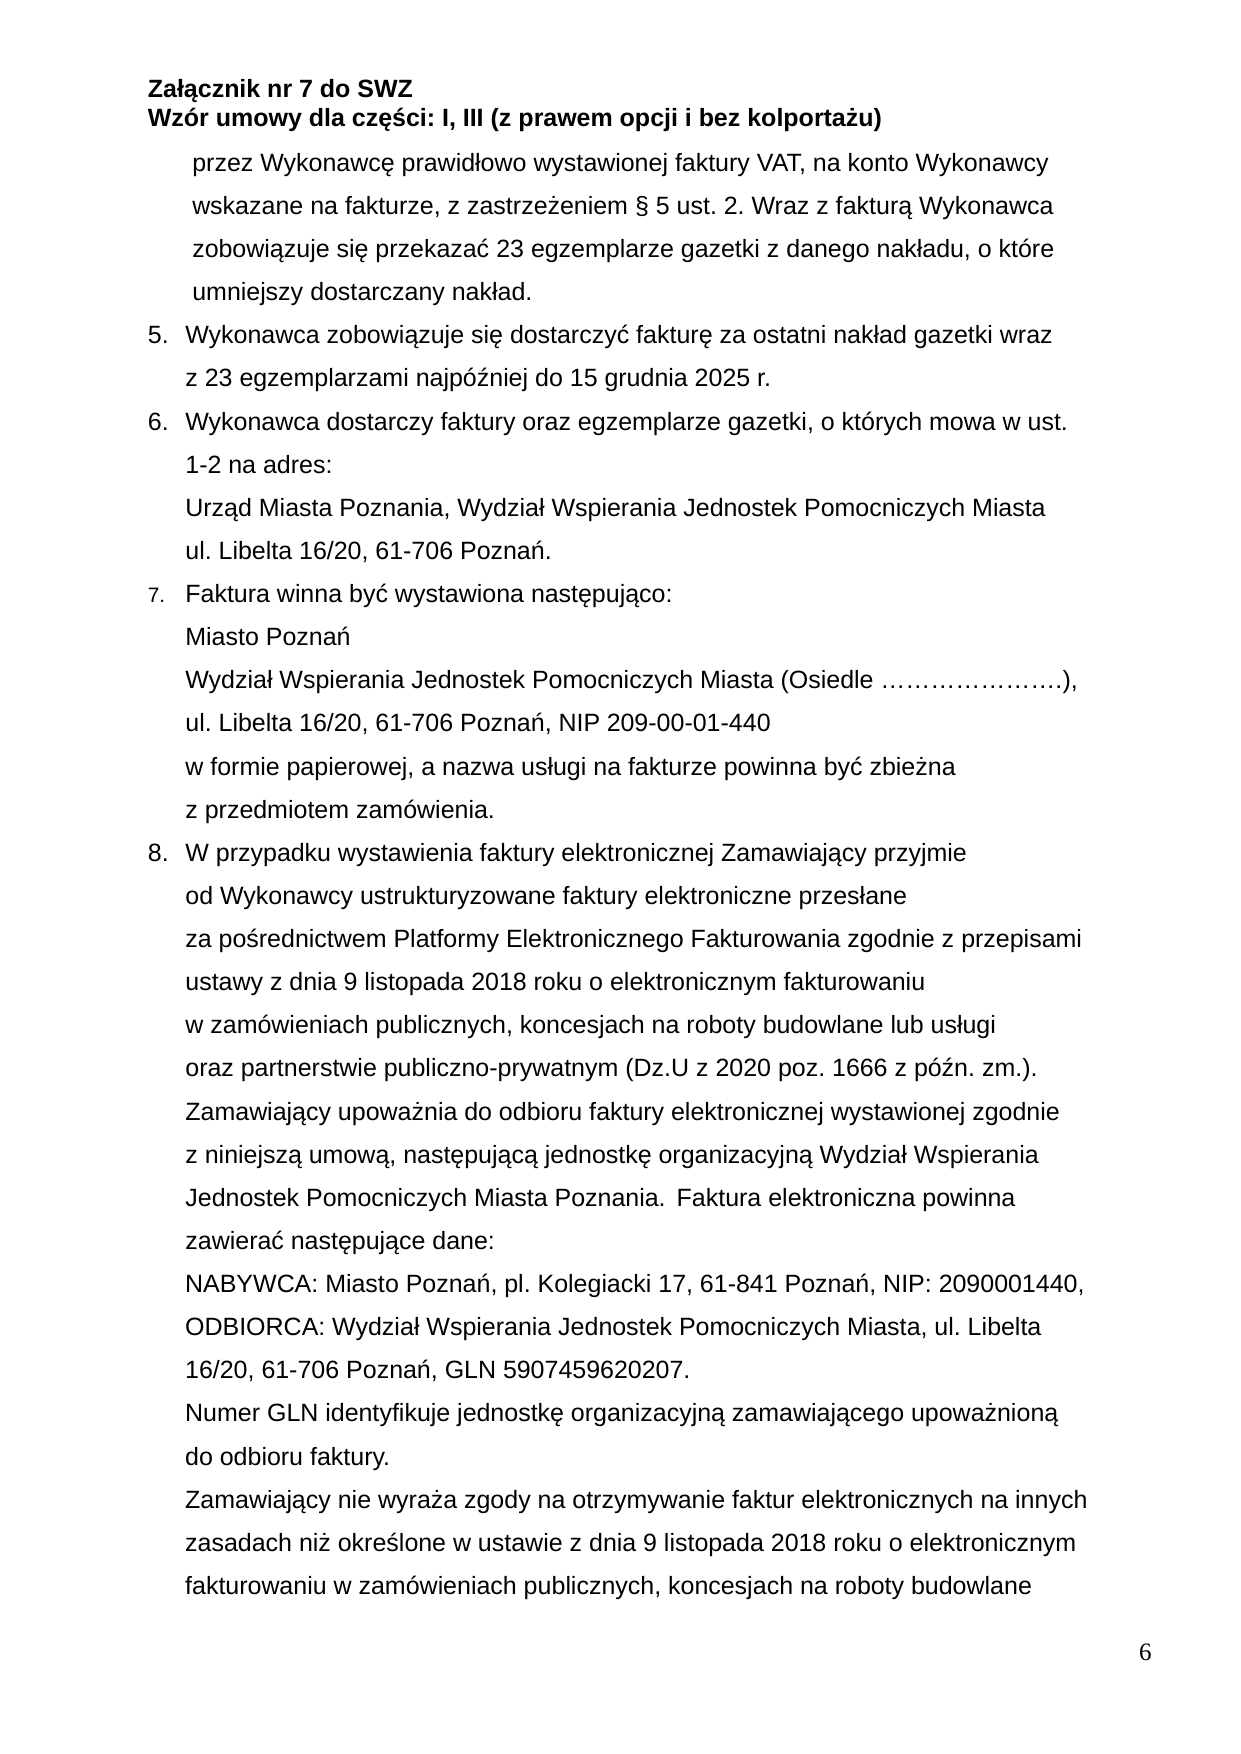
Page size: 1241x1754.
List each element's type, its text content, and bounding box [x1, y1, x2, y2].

text Urząd Miasta Poznania, Wydział Wspierania Jednostek Pomocniczych Miasta [185, 493, 1092, 521]
text NABYWCA: Miasto Poznań, pl. Kolegiacki 17, 61-841 Poznań, NIP: 2090001440, [185, 1269, 1092, 1298]
list Wykonawca dostarczy faktury oraz egzemplarze gazetki, o których mowa w ust. 1-2 na adres: [148, 406, 1092, 478]
list W przypadku wystawienia faktury elektronicznej Zamawiający przyjmie od Wykonawcy ustrukturyzowane faktury elektroniczne przesłane za pośrednictwem Platformy Elektronicznego Fakturowania zgodnie z przepisami ustawy z dnia 9 listopada 2018 roku o elektronicznym fakturowaniu w zamówieniach publicznych, koncesjach na roboty budowlane lub usługi oraz partnerstwie publiczno-prywatnym (Dz.U z 2020 poz. 1666 z późn. zm.). Zamawiający upoważnia do odbioru faktury elektronicznej wystawionej zgodnie z niniejszą umową, następującą jednostkę organizacyjną Wydział Wspierania Jednostek Pomocniczych Miasta Poznania. Faktura elektroniczna powinna zawierać następujące dane: [148, 838, 1092, 1254]
text ul. Libelta 16/20, 61-706 Poznań. [185, 536, 1092, 564]
text Numer GLN identyfikuje jednostkę organizacyjną zamawiającego upoważnioną do odbioru faktury. [185, 1398, 1092, 1470]
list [148, 148, 1092, 306]
text Wydział Wspierania Jednostek Pomocniczych Miasta (Osiedle ………………….), ul. Libelta 16/20, 61-706 Poznań, NIP 209-00-01-440 [185, 665, 1092, 737]
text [185, 1484, 1092, 1599]
list Faktura winna być wystawiona następująco: [148, 579, 1092, 608]
text Miasto Poznań [185, 622, 1092, 651]
list Wykonawca zobowiązuje się dostarczyć fakturę za ostatni nakład gazetki wraz z 23 egzemplarzami najpóźniej do 15 grudnia 2025 r. [148, 320, 1092, 392]
text w formie papierowej, a nazwa usługi na fakturze powinna być zbieżna z przedmiotem zamówienia. [185, 751, 1092, 823]
text ODBIORCA: Wydział Wspierania Jednostek Pomocniczych Miasta, ul. Libelta 16/20, 61-706 Poznań, GLN 5907459620207. [185, 1312, 1092, 1384]
